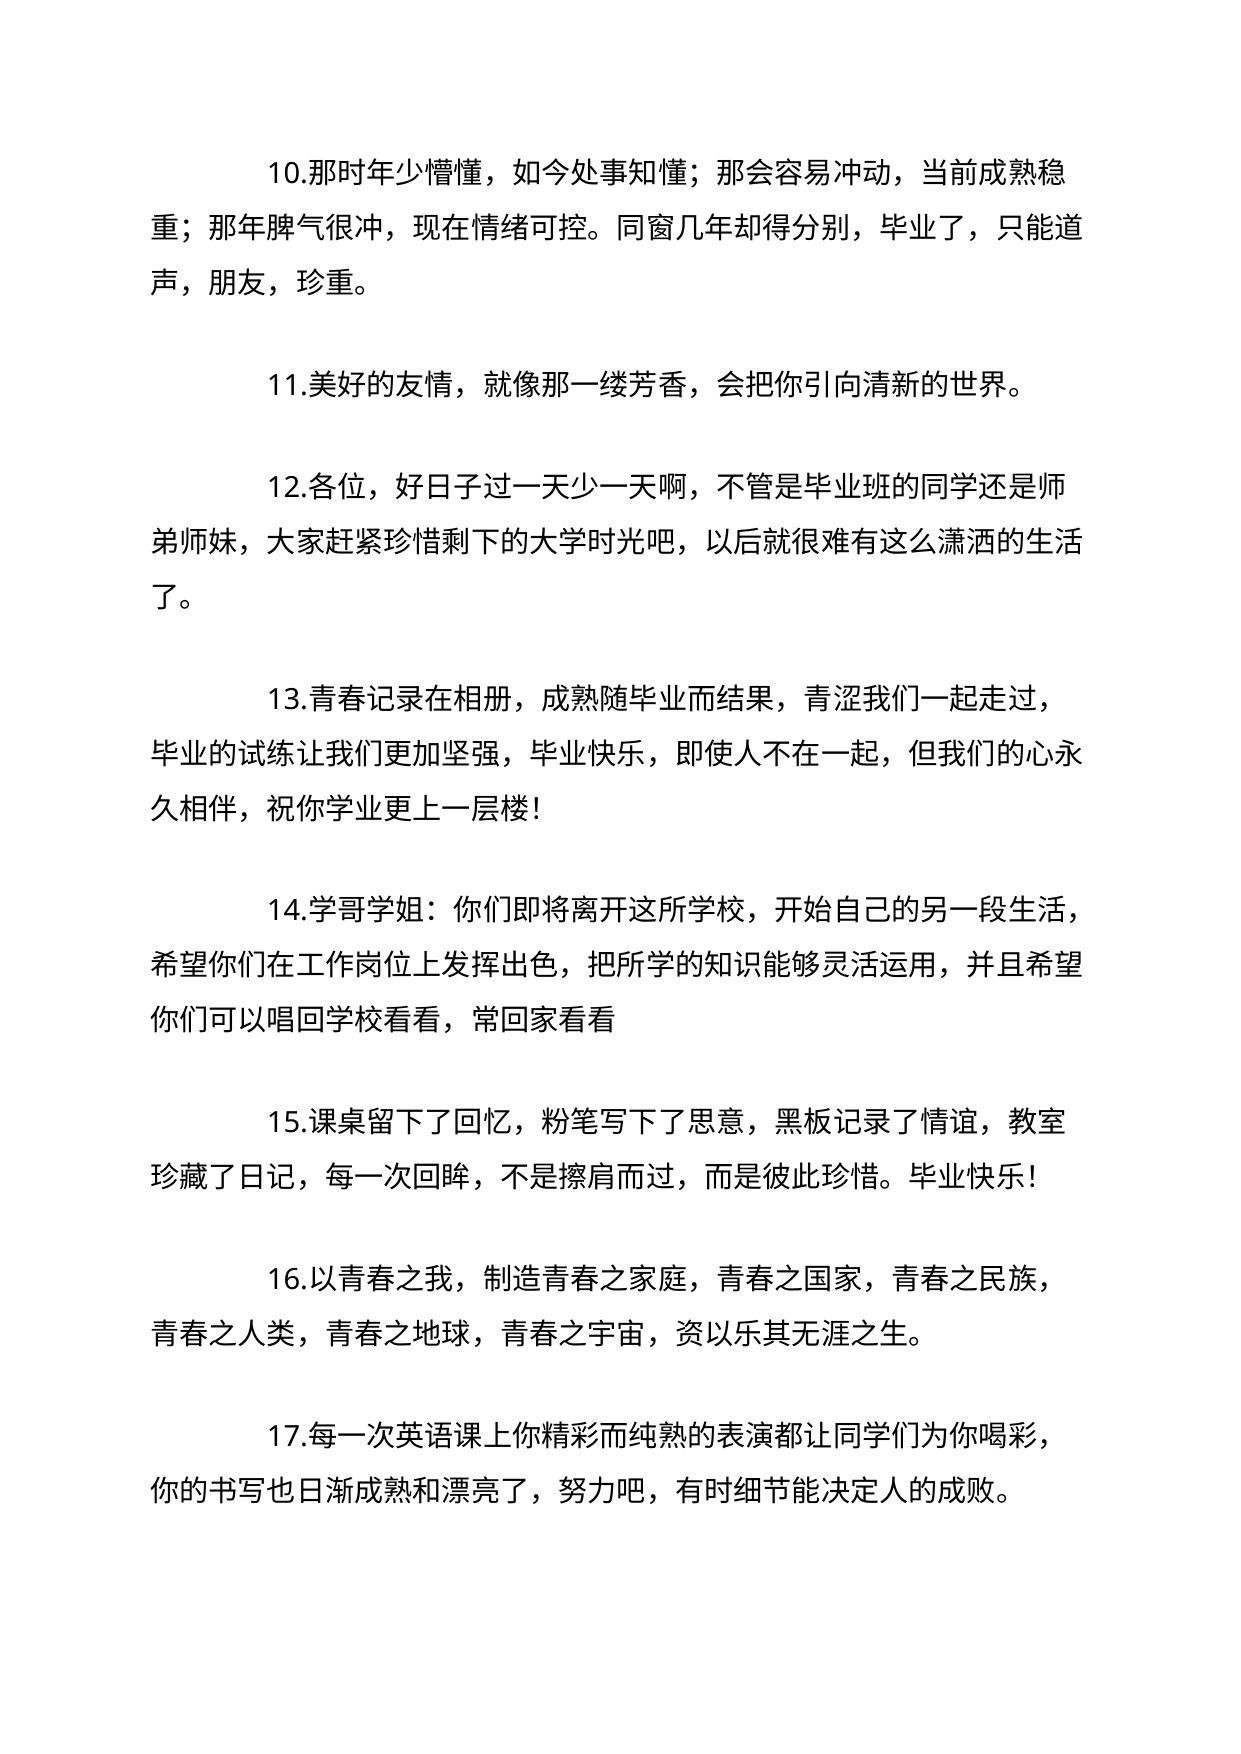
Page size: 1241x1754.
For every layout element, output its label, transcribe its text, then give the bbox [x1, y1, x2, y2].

text 10.那时年少懵懂，如今处事知懂；那会容易冲动，当前成熟稳重；那年脾气很冲，现在情绪可控。同窗几年却得分别，毕业了，只能道声，朋友，珍重。 [150, 150, 1090, 302]
text 11.美好的友情，就像那一缕芳香，会把你引向清新的世界。 [150, 362, 1090, 404]
text 15.课桌留下了回忆，粉笔写下了思意，黑板记录了情谊，教室珍藏了日记，每一次回眸，不是擦肩而过，而是彼此珍惜。毕业快乐！ [150, 1099, 1090, 1196]
text 17.每一次英语课上你精彩而纯熟的表演都让同学们为你喝彩，你的书写也日渐成熟和漂亮了，努力吧，有时细节能决定人的成败。 [150, 1412, 1090, 1509]
text 13.青春记录在相册，成熟随毕业而结果，青涩我们一起走过，毕业的试练让我们更加坚强，毕业快乐，即使人不在一起，但我们的心永久相伴，祝你学业更上一层楼！ [150, 675, 1090, 827]
text 12.各位，好日子过一天少一天啊，不管是毕业班的同学还是师弟师妹，大家赶紧珍惜剩下的大学时光吧，以后就很难有这么潇洒的生活了。 [150, 464, 1090, 616]
text 16.以青春之我，制造青春之家庭，青春之国家，青春之民族，青春之人类，青春之地球，青春之宇宙，资以乐其无涯之生。 [150, 1255, 1090, 1353]
text 14.学哥学姐：你们即将离开这所学校，开始自己的另一段生活，希望你们在工作岗位上发挥出色，把所学的知识能够灵活运用，并且希望你们可以唱回学校看看，常回家看看 [150, 887, 1090, 1039]
